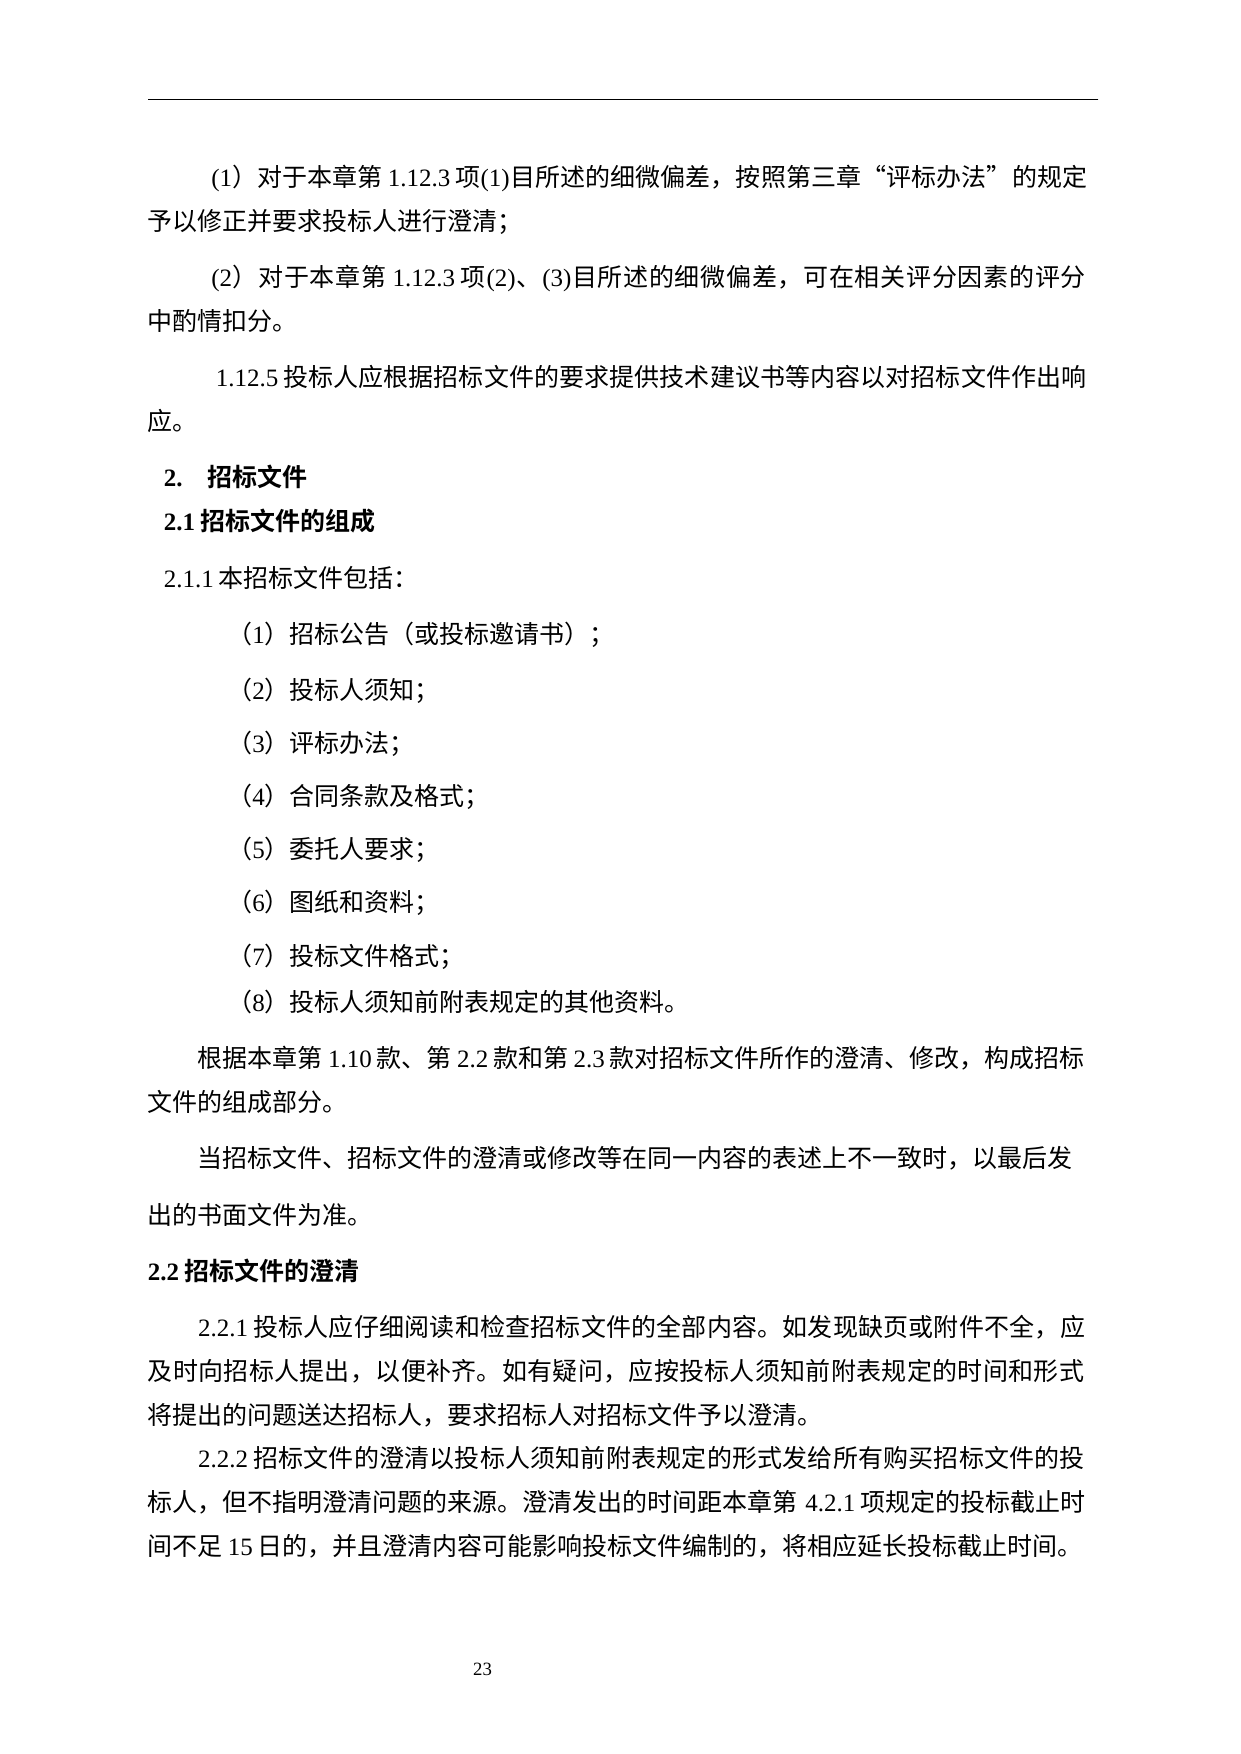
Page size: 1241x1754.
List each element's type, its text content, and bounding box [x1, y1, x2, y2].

text 出的书面文件为准。 [148, 1189, 1087, 1233]
text (1）对于本章第1.12.3项(1)目所述的细微偏差，按照第三章“评标办法”的规定予以修正并要求投标人进行澄清； [148, 151, 1087, 239]
text 根据本章第1.10款、第2.2款和第2.3款对招标文件所作的澄清、修改，构成招标文件的组成部分。 [148, 1033, 1086, 1120]
text （1）招标公告（或投标邀请书）； [227, 608, 1087, 652]
text 2.1招标文件的组成 [163, 496, 585, 539]
text 2.2.2招标文件的澄清以投标人须知前附表规定的形式发给所有购买招标文件的投标人，但不指明澄清问题的来源。澄清发出的时间距本章第4.2.1项规定的投标截止时间不足15日的，并且澄清内容可能影响投标文件编制的，将相应延长投标截止时间。 [148, 1433, 1086, 1564]
text （2）投标人须知； [227, 664, 1087, 708]
text （4）合同条款及格式； [227, 770, 1087, 814]
text 2.1.1本招标文件包括： [163, 552, 585, 596]
text （6）图纸和资料； [227, 877, 1087, 921]
text 1.12.5投标人应根据招标文件的要求提供技术建议书等内容以对招标文件作出响应。 [148, 351, 1087, 439]
text （8）投标人须知前附表规定的其他资料。 [227, 977, 1087, 1020]
text （5）委托人要求； [227, 824, 1087, 867]
text (2）对于本章第1.12.3项(2)、(3)目所述的细微偏差，可在相关评分因素的评分中酌情扣分。 [148, 251, 1087, 339]
text 2. 招标文件 [163, 451, 1087, 495]
text （7）投标文件格式； [227, 930, 461, 974]
text 2.2.1投标人应仔细阅读和检查招标文件的全部内容。如发现缺页或附件不全，应及时向招标人提出，以便补齐。如有疑问，应按投标人须知前附表规定的时间和形式将提出的问题送达招标人，要求招标人对招标文件予以澄清。 [148, 1302, 1086, 1433]
text 当招标文件、招标文件的澄清或修改等在同一内容的表述上不一致时，以最后发 [148, 1133, 1086, 1177]
text （3）评标办法； [227, 717, 1087, 761]
text 2.2招标文件的澄清 [148, 1245, 1087, 1289]
